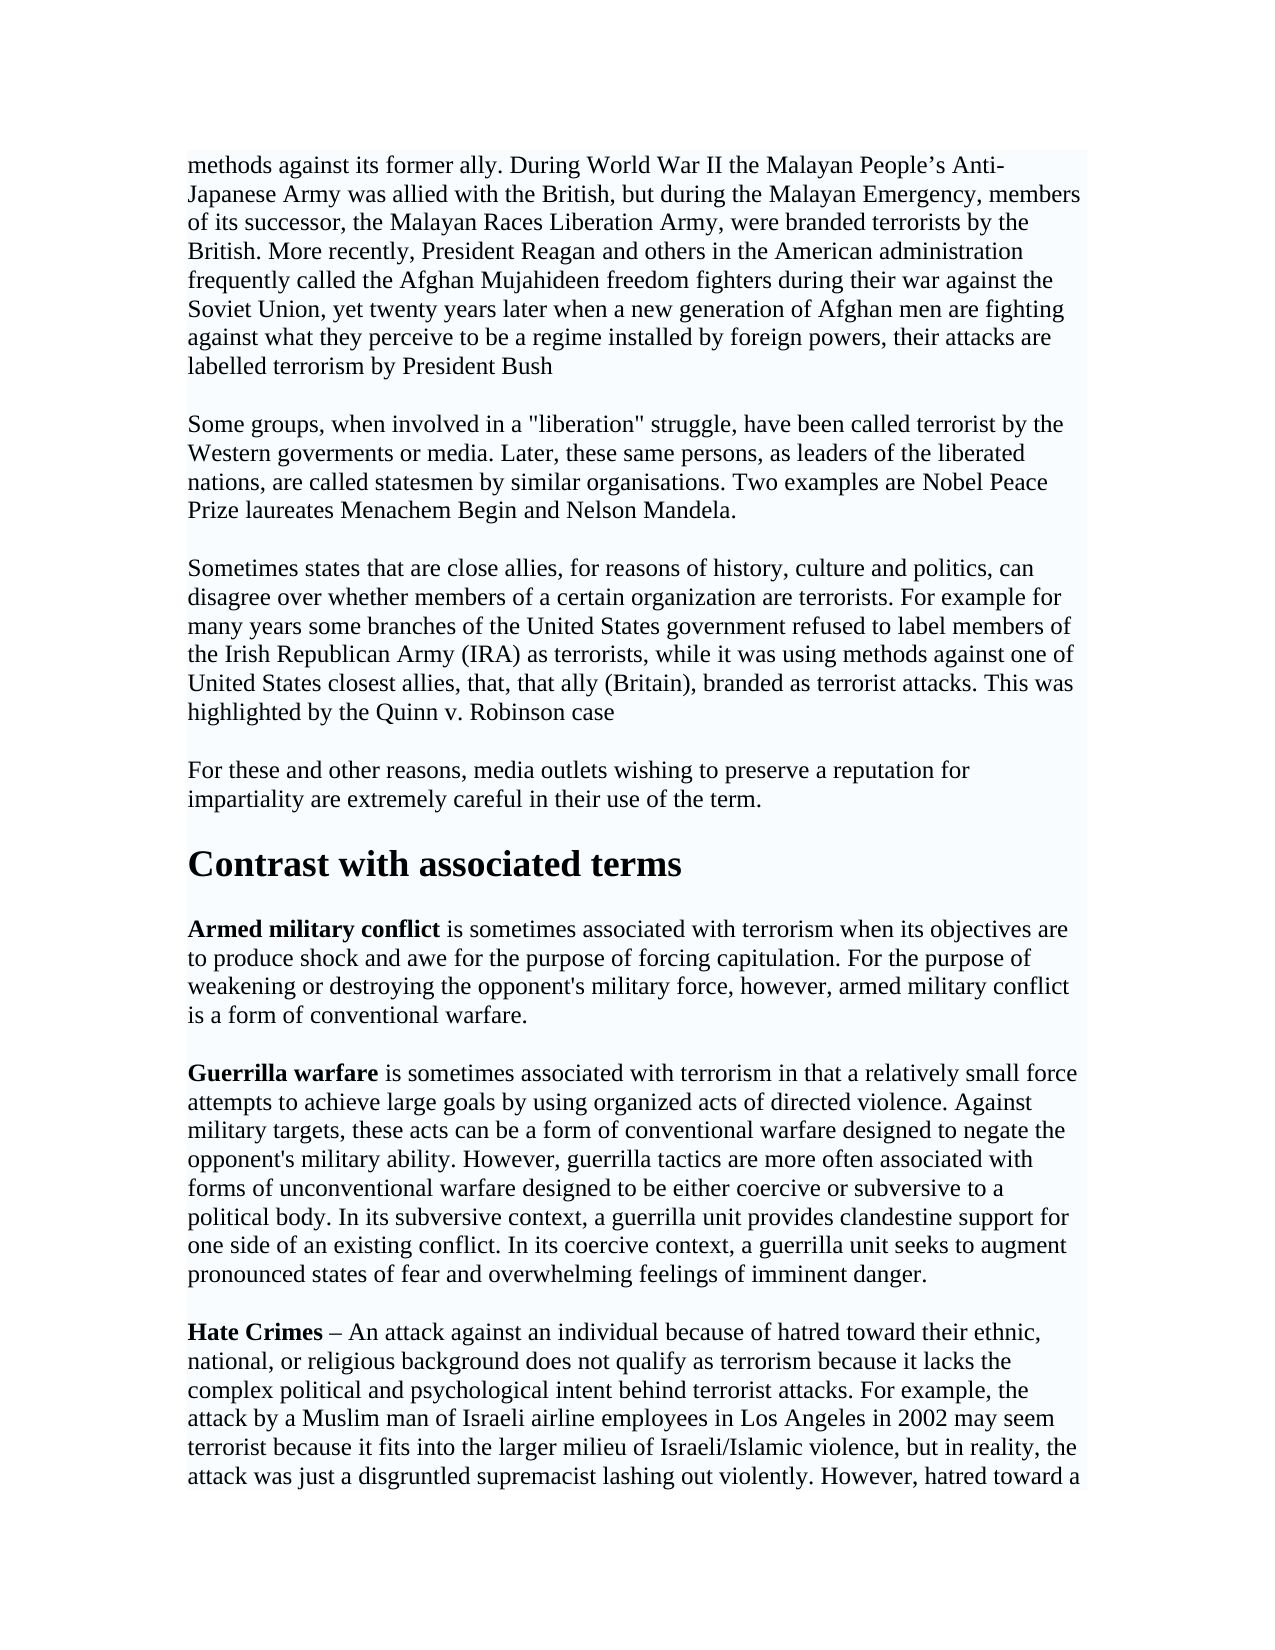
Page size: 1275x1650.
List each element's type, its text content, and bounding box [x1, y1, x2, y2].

text Guerrilla warfare is sometimes associated with terrorism in that a relatively small force attempts to achieve large goals by using organized acts of directed violence. Against military targets, these acts can be a form of conventional warfare designed to negate the opponent's military ability. However, guerrilla tactics are more often associated with forms of unconventional warfare designed to be either coercive or subversive to a political body. In its subversive context, a guerrilla unit provides clandestine support for one side of an existing conflict. In its coercive context, a guerrilla unit seeks to augment pronounced states of fear and overwhelming feelings of imminent danger. [187, 1058, 1087, 1288]
text For these and other reasons, media outlets wishing to preserve a reputation for impartiality are extremely careful in their use of the term. [187, 755, 1087, 812]
text Some groups, when involved in a "liberation" struggle, have been called terrorist by the Western goverments or media. Later, these same persons, as leaders of the liberated nations, are called statesmen by similar organisations. Two examples are Nobel Peace Prize laureates Menachem Begin and Nelson Mandela. [187, 409, 1087, 524]
text Sometimes states that are close allies, for reasons of history, culture and politics, can disagree over whether members of a certain organization are terrorists. For example for many years some branches of the United States government refused to label members of the Irish Republican Army (IRA) as terrorists, while it was using methods against one of United States closest allies, that, that ally (Britain), branded as terrorist attacks. This was highlighted by the Quinn v. Robinson case [187, 553, 1087, 726]
text Armed military conflict is sometimes associated with terrorism when its objectives are to produce shock and awe for the purpose of forcing capitulation. For the purpose of weakening or destroying the opponent's military force, however, armed military conflict is a form of conventional warfare. [187, 914, 1087, 1029]
text Contrast with associated terms [187, 842, 1087, 885]
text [187, 150, 1087, 380]
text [187, 1317, 1087, 1490]
